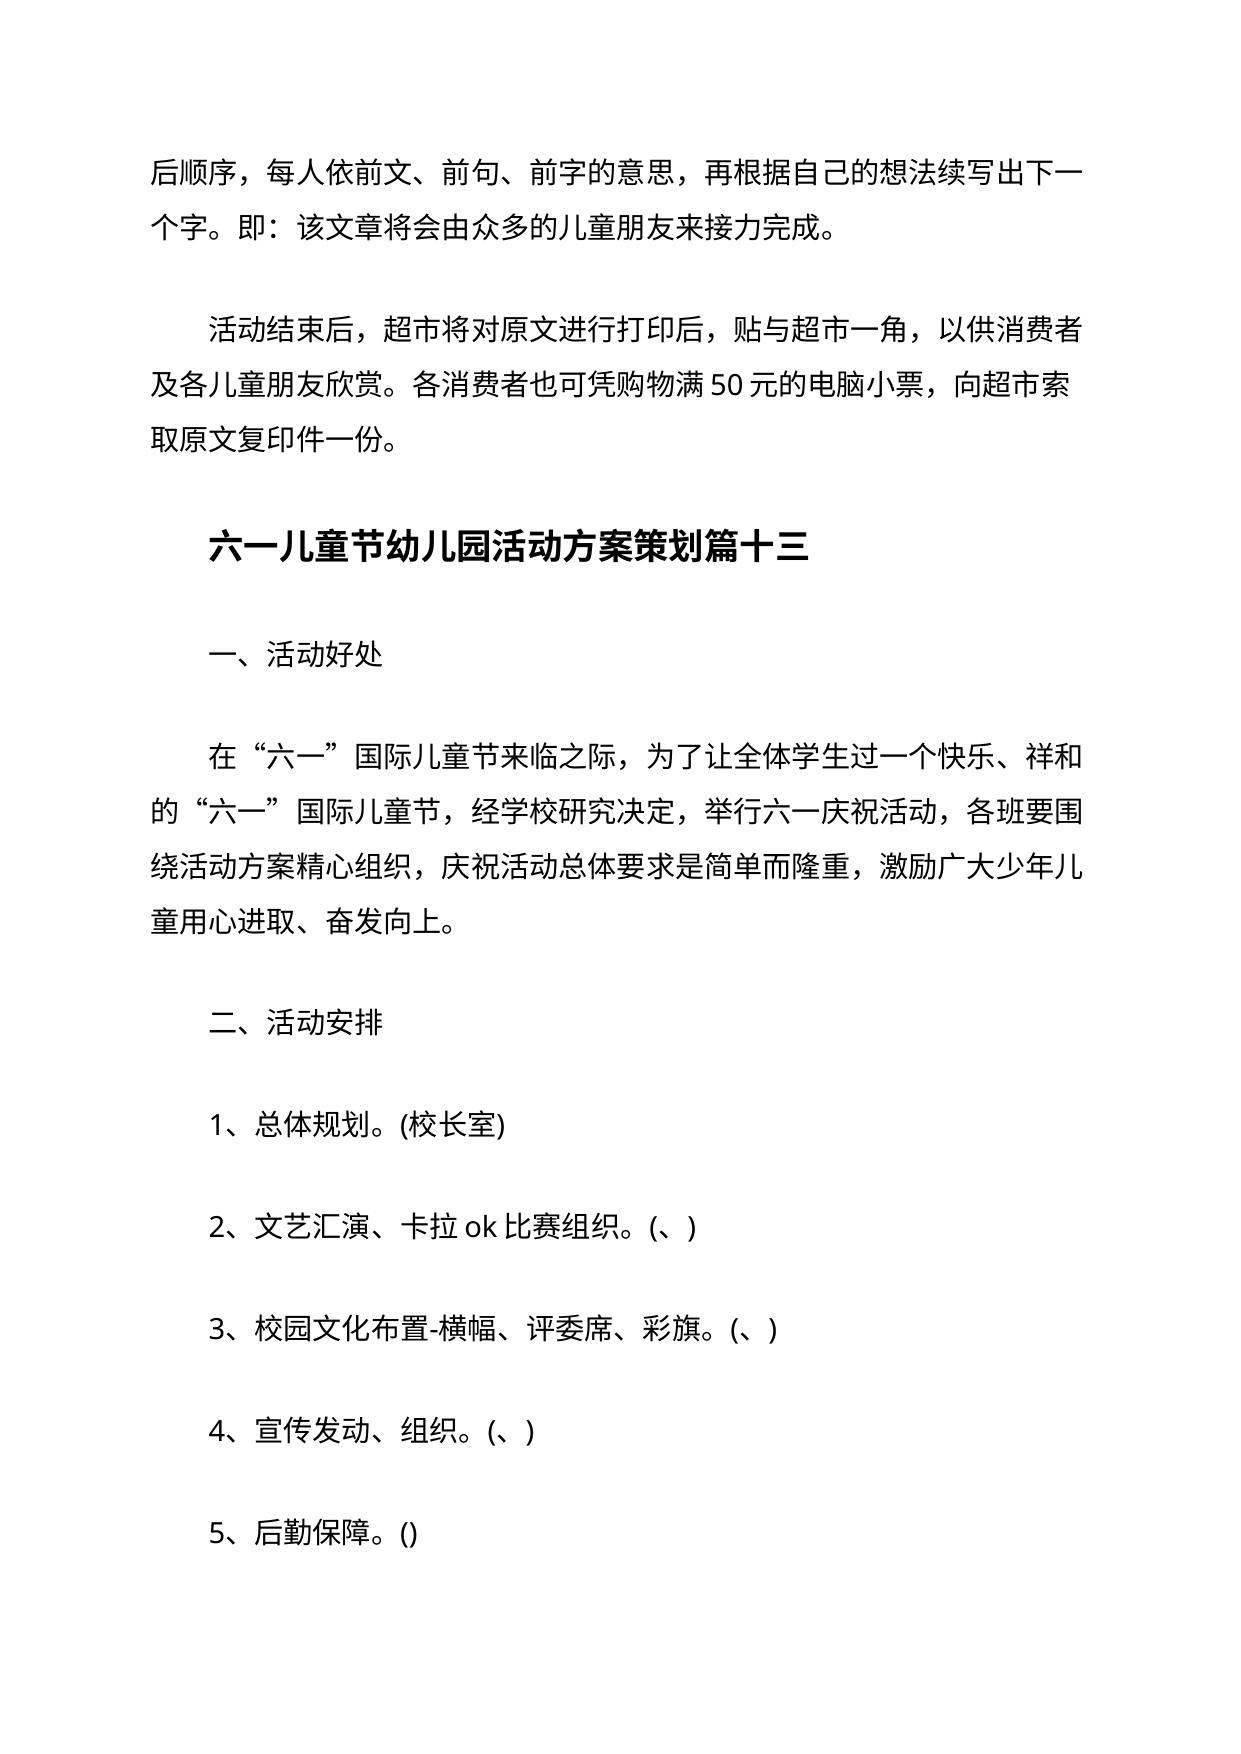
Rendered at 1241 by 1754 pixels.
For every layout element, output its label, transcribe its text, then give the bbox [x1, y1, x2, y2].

text 1、总体规划。(校长室) [150, 1102, 1090, 1144]
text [150, 150, 1090, 247]
text 二、活动安排 [150, 1000, 1090, 1042]
text 活动结束后，超市将对原文进行打印后，贴与超市一角，以供消费者及各儿童朋友欣赏。各消费者也可凭购物满50元的电脑小票，向超市索取原文复印件一份。 [150, 307, 1090, 459]
text 4、宣传发动、组织。(、) [150, 1408, 1090, 1450]
text 六一儿童节幼儿园活动方案策划篇十三 [150, 518, 1090, 569]
text 5、后勤保障。() [150, 1510, 1090, 1552]
text 在“六一”国际儿童节来临之际，为了让全体学生过一个快乐、祥和的“六一”国际儿童节，经学校研究决定，举行六一庆祝活动，各班要围绕活动方案精心组织，庆祝活动总体要求是简单而隆重，激励广大少年儿童用心进取、奋发向上。 [150, 733, 1090, 941]
text 2、文艺汇演、卡拉ok比赛组织。(、) [150, 1204, 1090, 1246]
text 3、校园文化布置-横幅、评委席、彩旗。(、) [150, 1306, 1090, 1348]
text 一、活动好处 [150, 632, 1090, 674]
